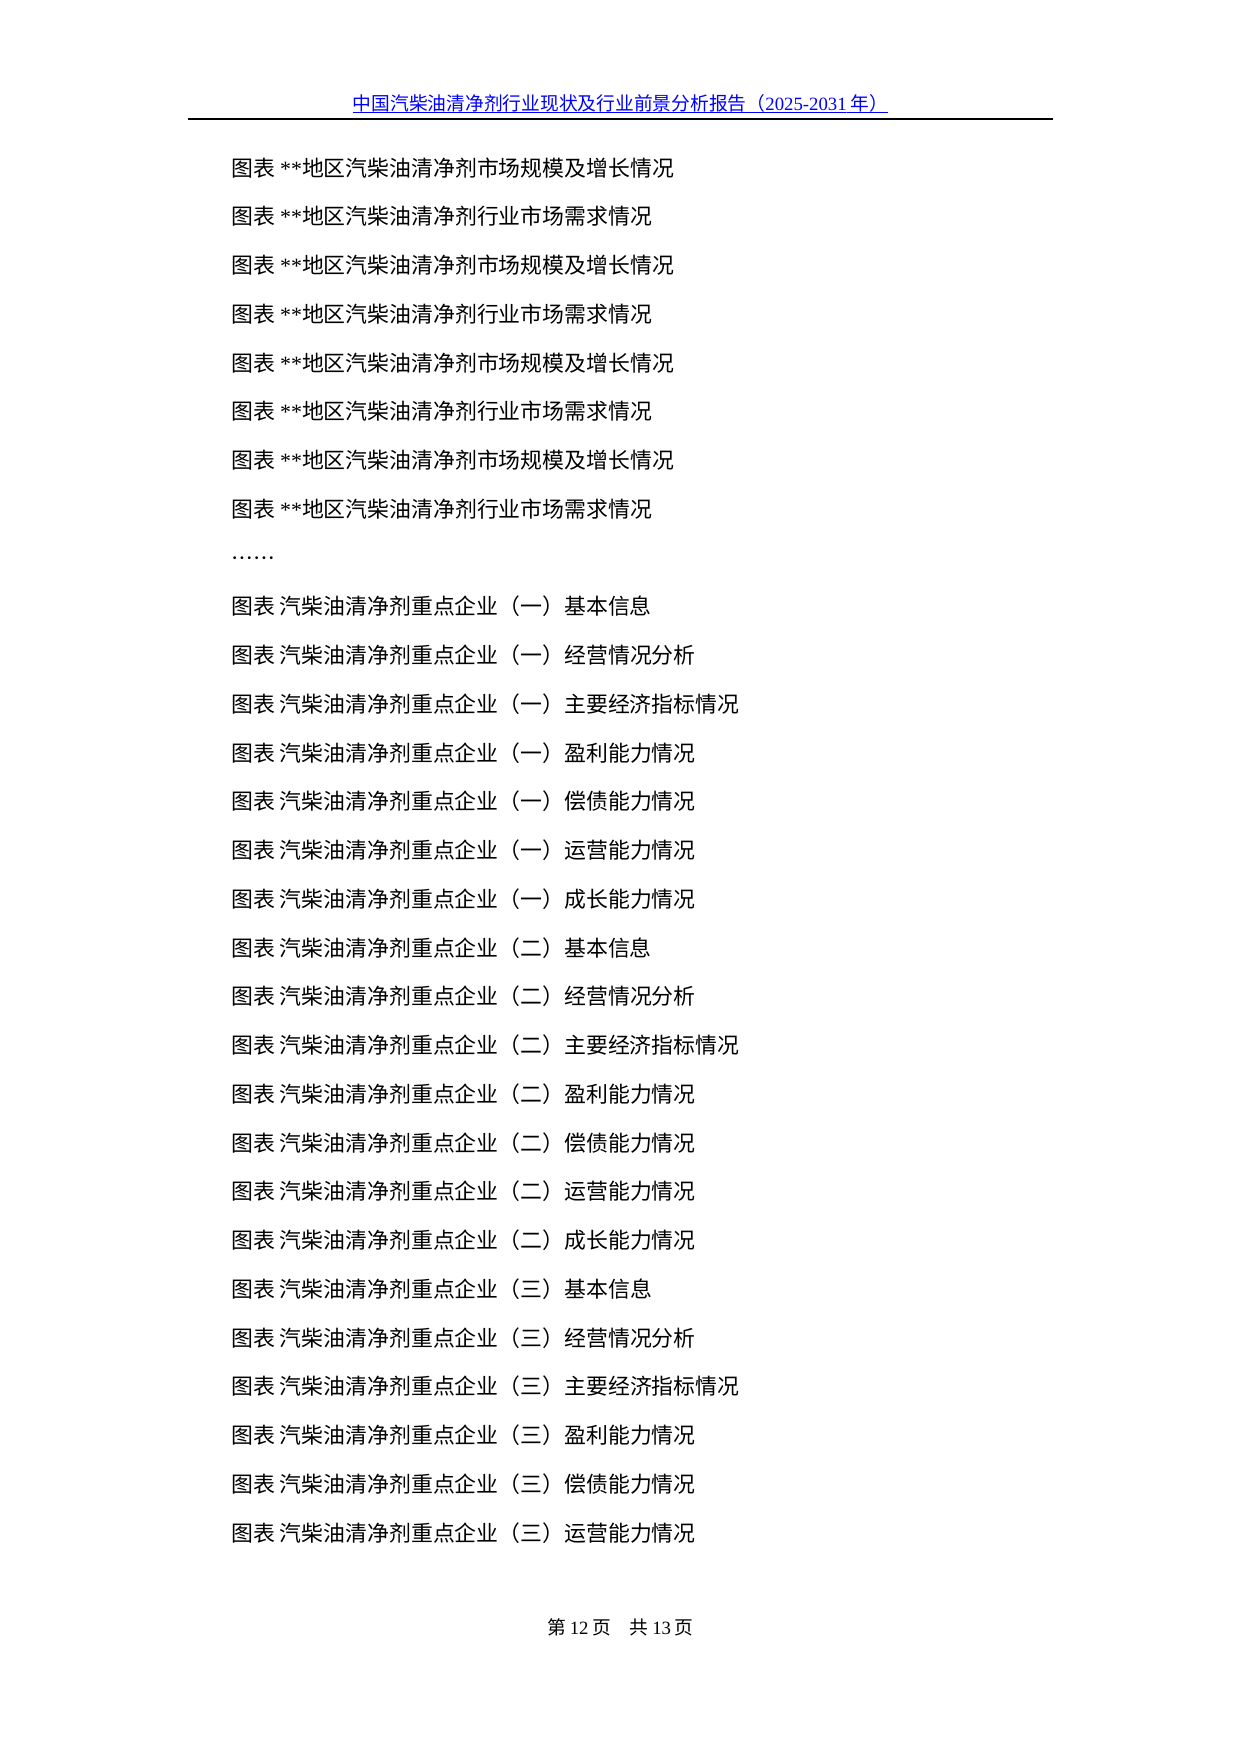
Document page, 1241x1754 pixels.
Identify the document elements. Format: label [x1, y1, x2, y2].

text [187, 150, 1053, 1548]
